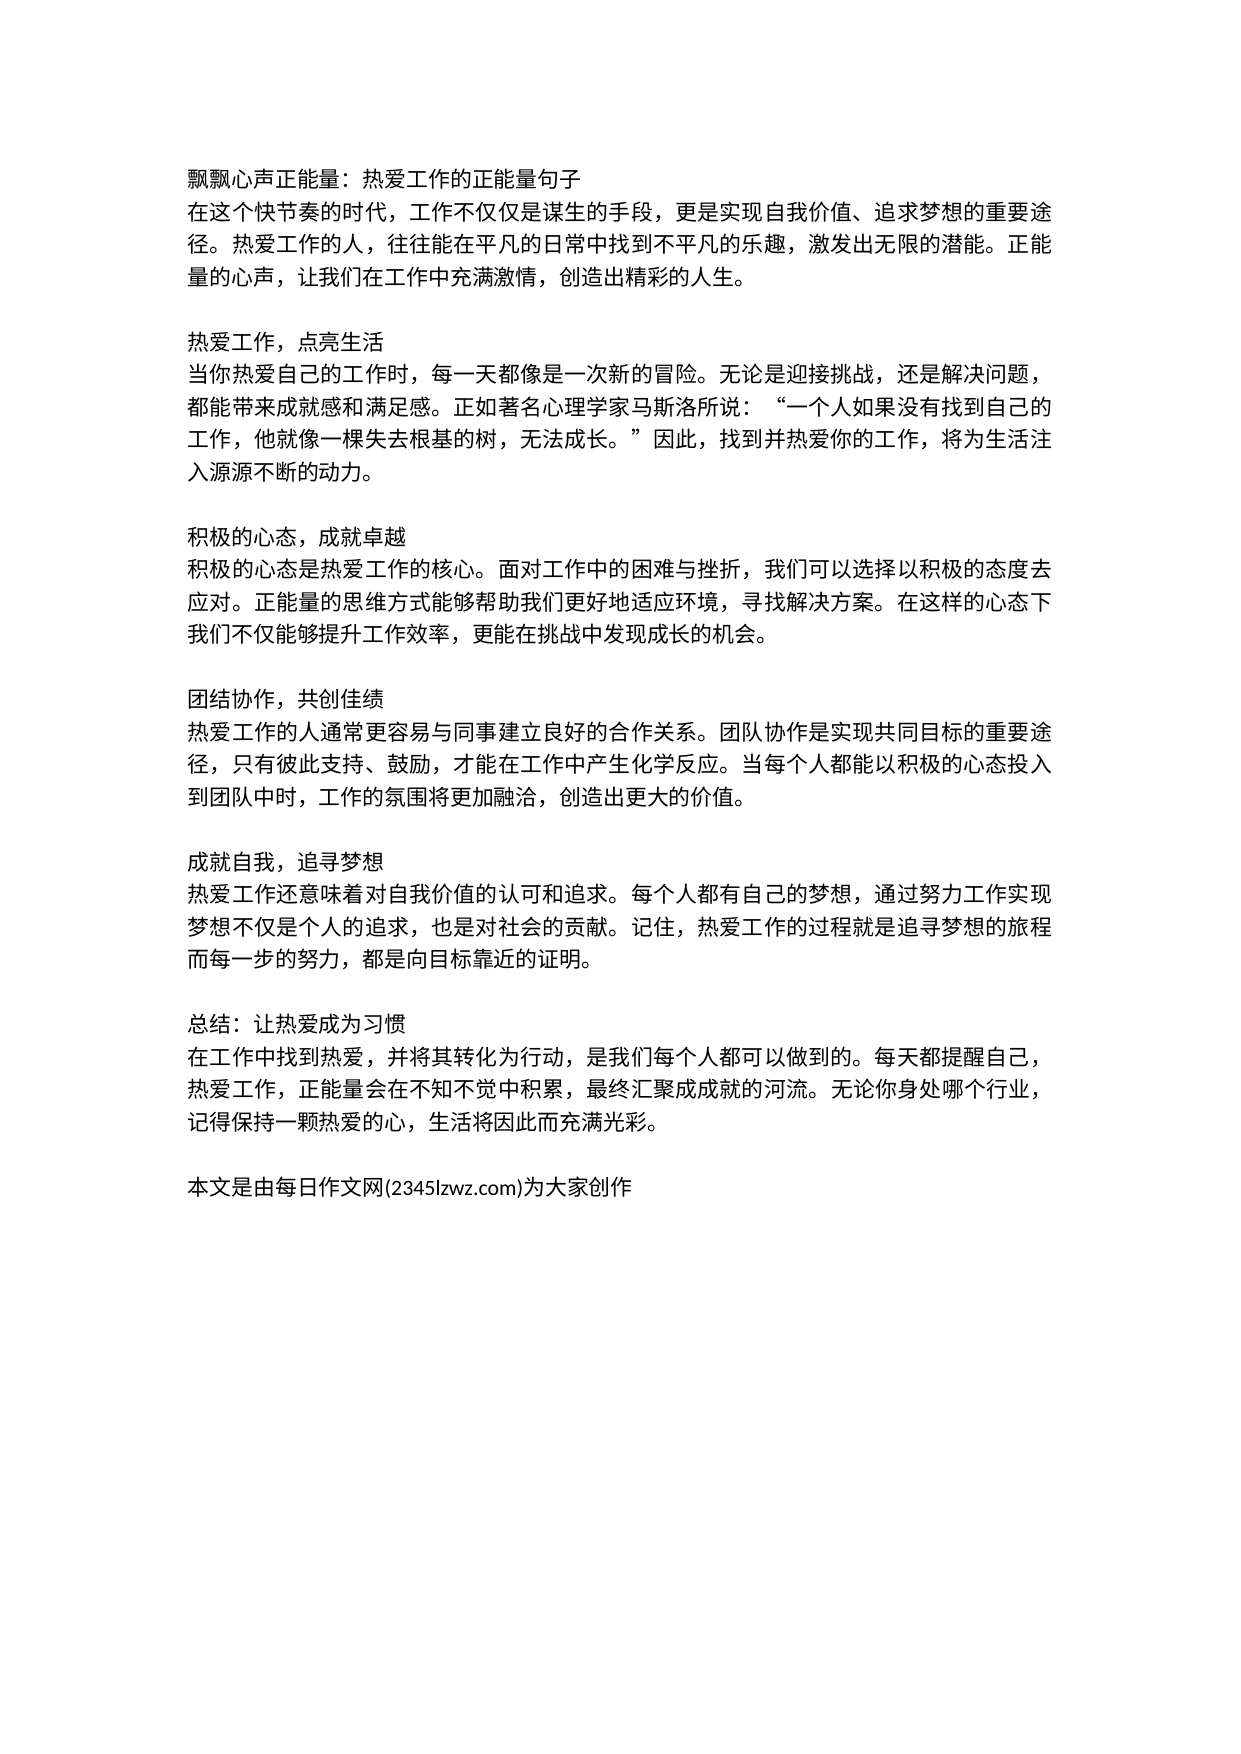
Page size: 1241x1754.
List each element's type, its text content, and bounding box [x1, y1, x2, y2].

text 热爱工作，点亮生活 [187, 324, 1053, 357]
text 积极的心态是热爱工作的核心。面对工作中的困难与挫折，我们可以选择以积极的态度去应对。正能量的思维方式能够帮助我们更好地适应环境，寻找解决方案。在这样的心态下，我们不仅能够提升工作效率，更能在挑战中发现成长的机会。 [187, 552, 1053, 649]
text 热爱工作还意味着对自我价值的认可和追求。每个人都有自己的梦想，通过努力工作实现梦想不仅是个人的追求，也是对社会的贡献。记住，热爱工作的过程就是追寻梦想的旅程，而每一步的努力，都是向目标靠近的证明。 [187, 877, 1053, 974]
text 本文是由每日作文网(2345lzwz.com)为大家创作 [187, 1169, 1053, 1202]
text 热爱工作的人通常更容易与同事建立良好的合作关系。团队协作是实现共同目标的重要途径，只有彼此支持、鼓励，才能在工作中产生化学反应。当每个人都能以积极的心态投入到团队中时，工作的氛围将更加融洽，创造出更大的价值。 [187, 714, 1053, 812]
text 当你热爱自己的工作时，每一天都像是一次新的冒险。无论是迎接挑战，还是解决问题，都能带来成就感和满足感。正如著名心理学家马斯洛所说：“一个人如果没有找到自己的工作，他就像一棵失去根基的树，无法成长。”因此，找到并热爱你的工作，将为生活注入源源不断的动力。 [187, 357, 1053, 487]
text 在这个快节奏的时代，工作不仅仅是谋生的手段，更是实现自我价值、追求梦想的重要途径。热爱工作的人，往往能在平凡的日常中找到不平凡的乐趣，激发出无限的潜能。正能量的心声，让我们在工作中充满激情，创造出精彩的人生。 [187, 194, 1053, 292]
text 成就自我，追寻梦想 [187, 844, 1053, 877]
text 总结：让热爱成为习惯 [187, 1007, 1053, 1039]
text 团结协作，共创佳绩 [187, 682, 1053, 714]
text 飘飘心声正能量：热爱工作的正能量句子 [187, 162, 1053, 194]
text 积极的心态，成就卓越 [187, 519, 1053, 552]
text 在工作中找到热爱，并将其转化为行动，是我们每个人都可以做到的。每天都提醒自己，热爱工作，正能量会在不知不觉中积累，最终汇聚成成就的河流。无论你身处哪个行业，记得保持一颗热爱的心，生活将因此而充满光彩。 [187, 1039, 1053, 1137]
